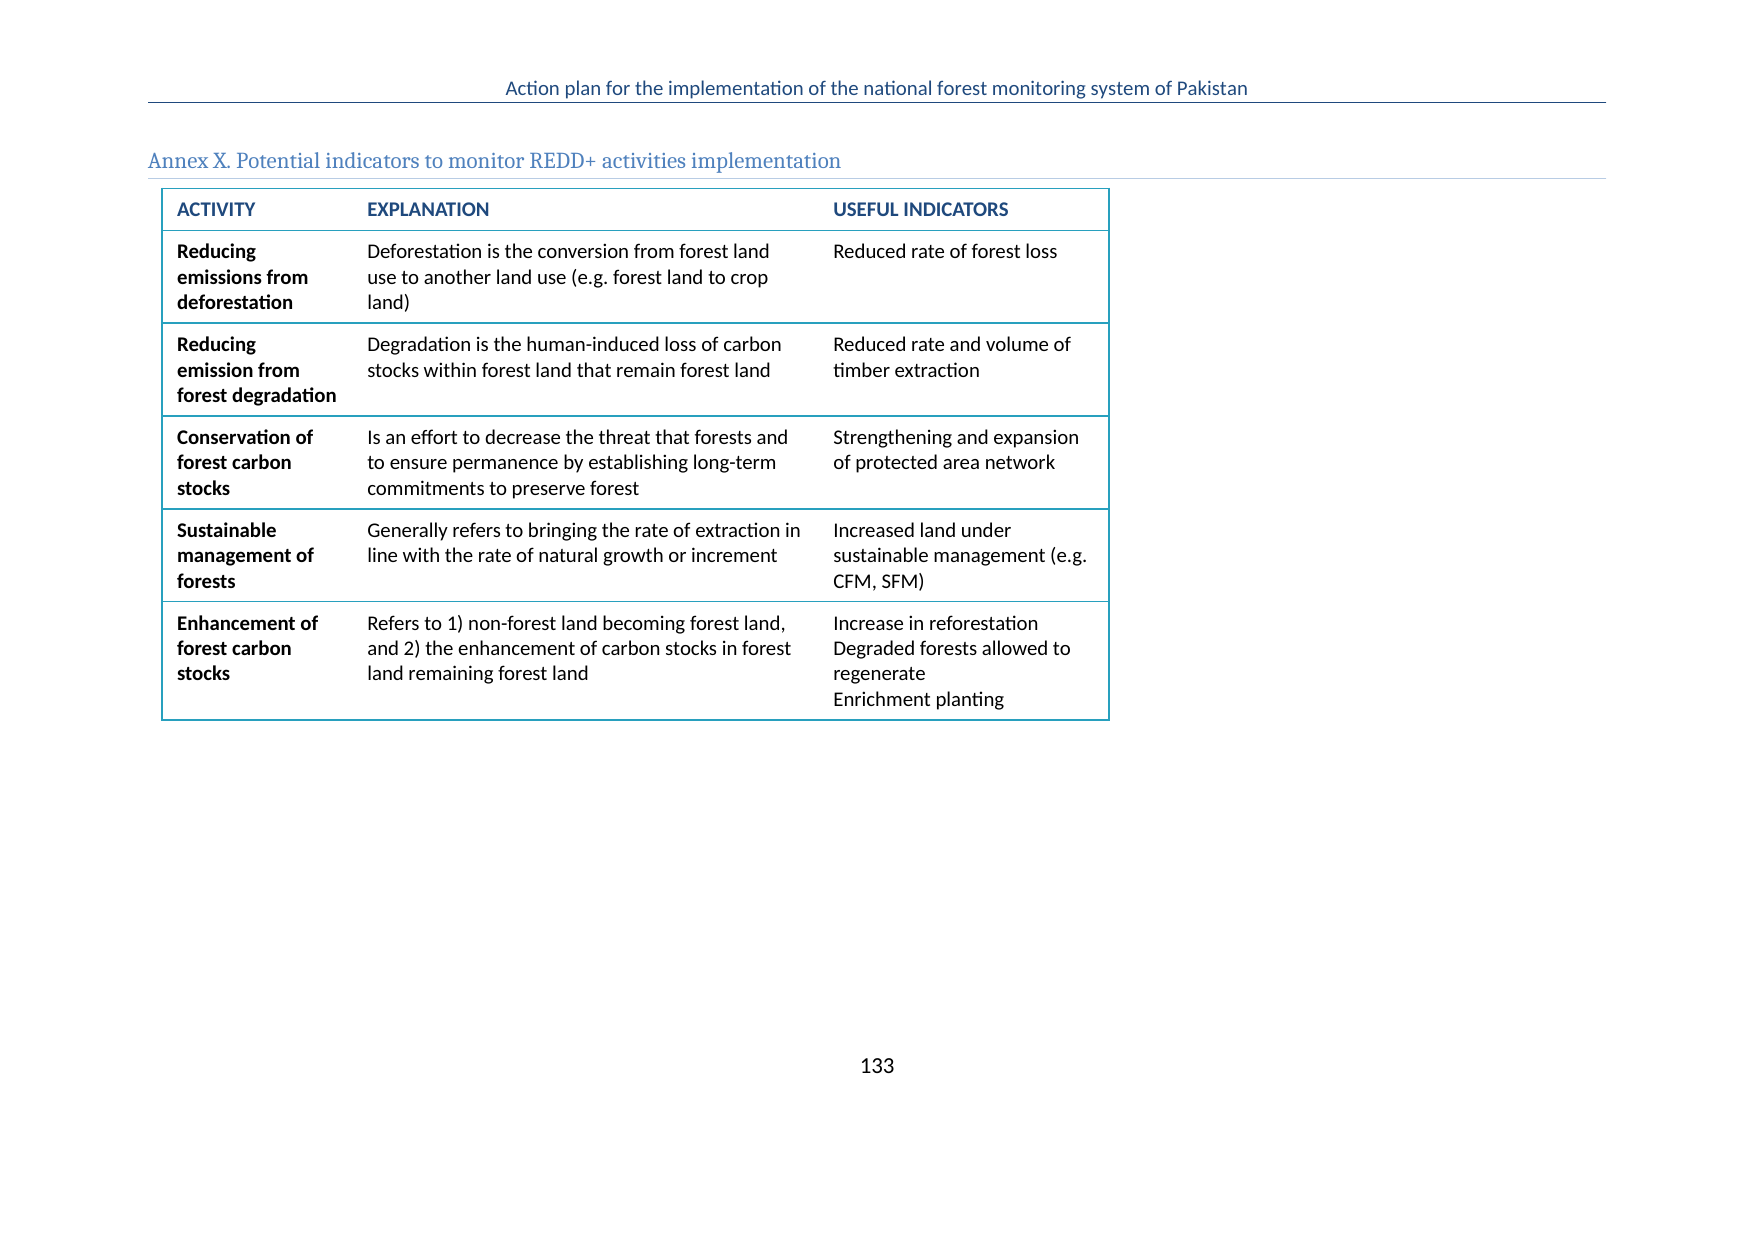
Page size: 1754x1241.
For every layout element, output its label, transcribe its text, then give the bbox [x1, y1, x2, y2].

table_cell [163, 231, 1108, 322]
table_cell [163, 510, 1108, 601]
text Annex X. Potential indicators to monitor REDD+ activities implementation [148, 148, 1606, 178]
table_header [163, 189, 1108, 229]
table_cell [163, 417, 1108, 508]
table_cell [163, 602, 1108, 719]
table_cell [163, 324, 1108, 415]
